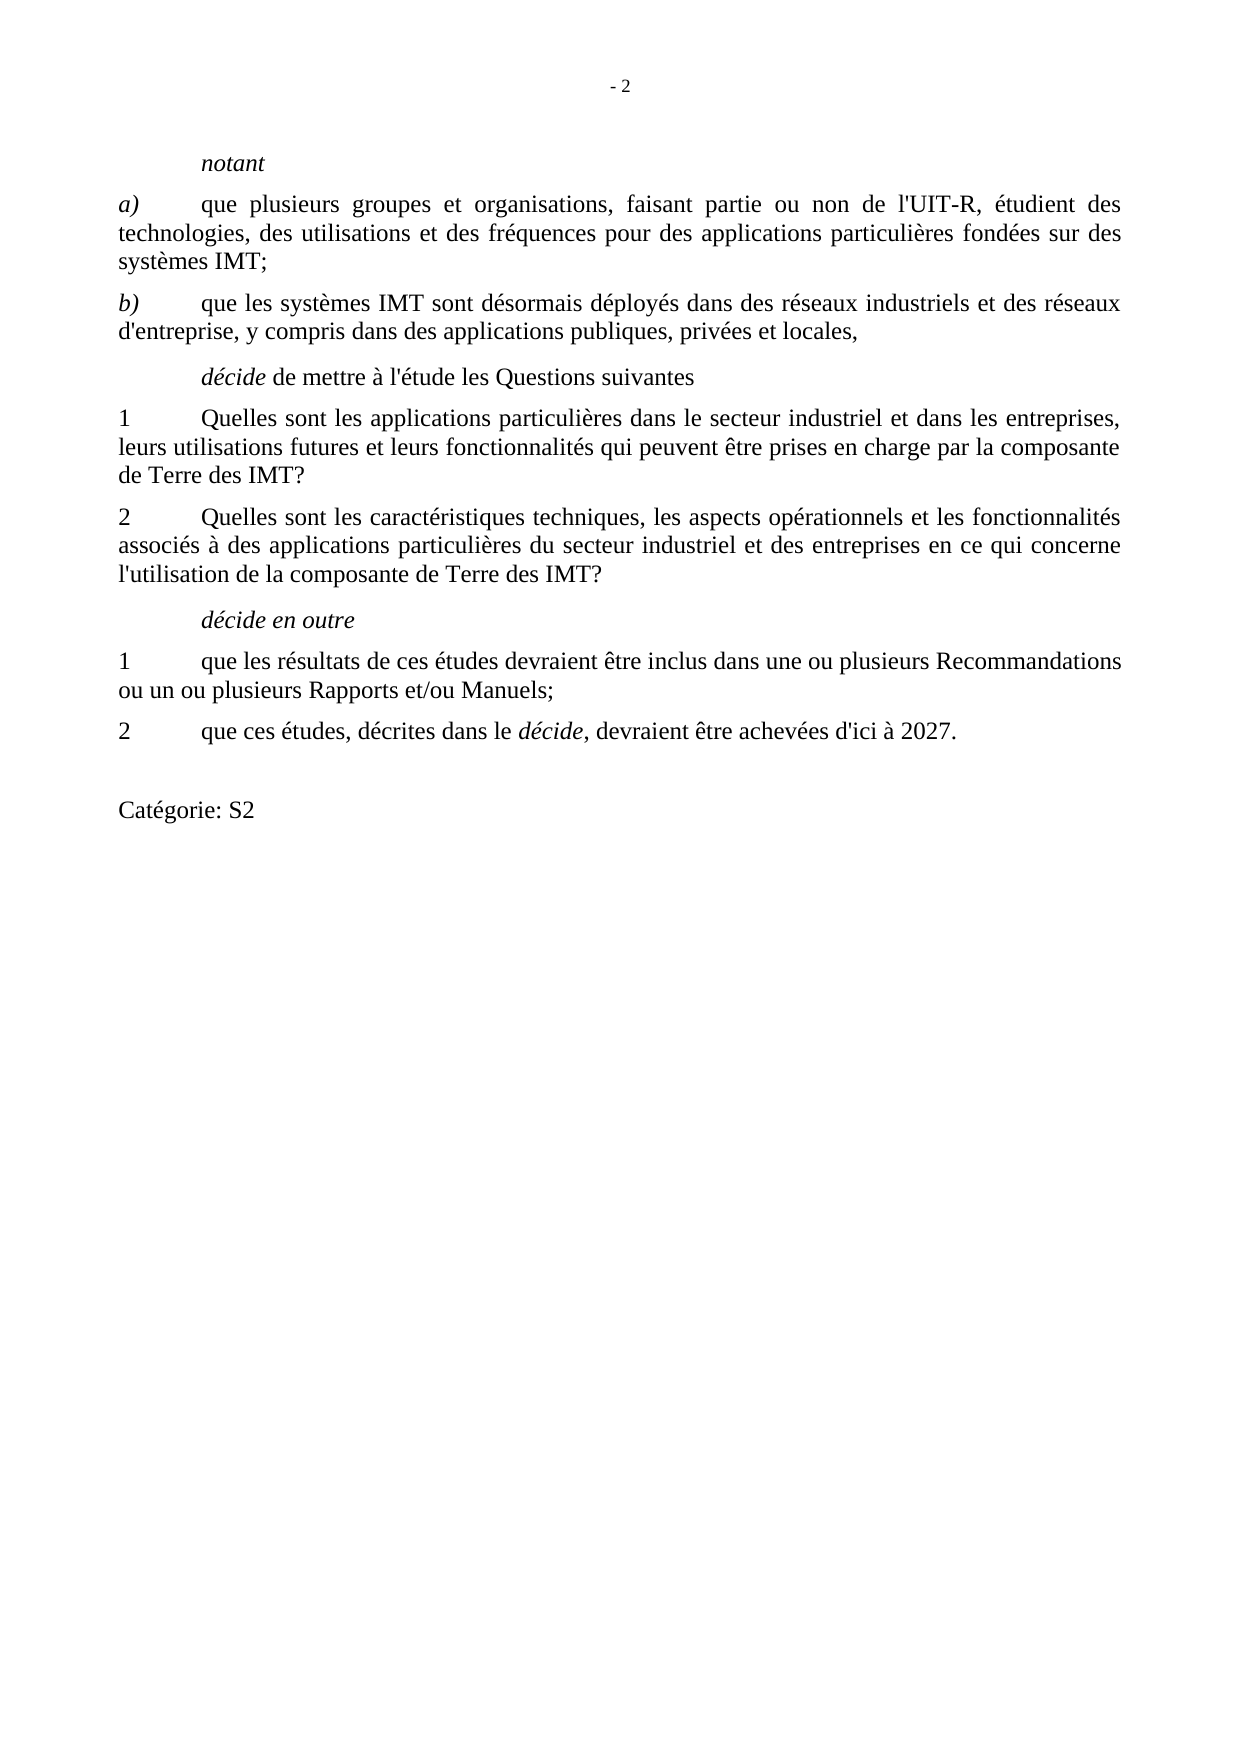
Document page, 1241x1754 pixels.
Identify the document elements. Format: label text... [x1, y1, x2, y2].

text Catégorie: S2 [118, 795, 1122, 823]
text 1 que les résultats de ces études devraient être inclus dans une ou plusieurs Recommandations ou un ou plusieurs Rapports et/ou Manuels; [118, 646, 1122, 703]
text décide de mettre à l'étude les Questions suivantes [201, 362, 1122, 391]
text notant [201, 148, 1122, 176]
text 2 Quelles sont les caractéristiques techniques, les aspects opérationnels et les fonctionnalités associés à des applications particulières du secteur industriel et des entreprises en ce qui concerne l'utilisation de la composante de Terre des IMT? [118, 502, 1122, 588]
text 1 Quelles sont les applications particulières dans le secteur industriel et dans les entreprises, leurs utilisations futures et leurs fonctionnalités qui peuvent être prises en charge par la composante de Terre des IMT? [118, 403, 1122, 489]
text b) que les systèmes IMT sont désormais déployés dans des réseaux industriels et des réseaux d'entreprise, y compris dans des applications publiques, privées et locales, [118, 288, 1122, 345]
text 2 que ces études, décrites dans le décide, devraient être achevées d'ici à 2027. [118, 716, 1122, 745]
text décide en outre [201, 605, 1122, 633]
text a) que plusieurs groupes et organisations, faisant partie ou non de l'UIT-R, étudient des technologies, des utilisations et des fréquences pour des applications particulières fondées sur des systèmes IMT; [118, 189, 1122, 275]
